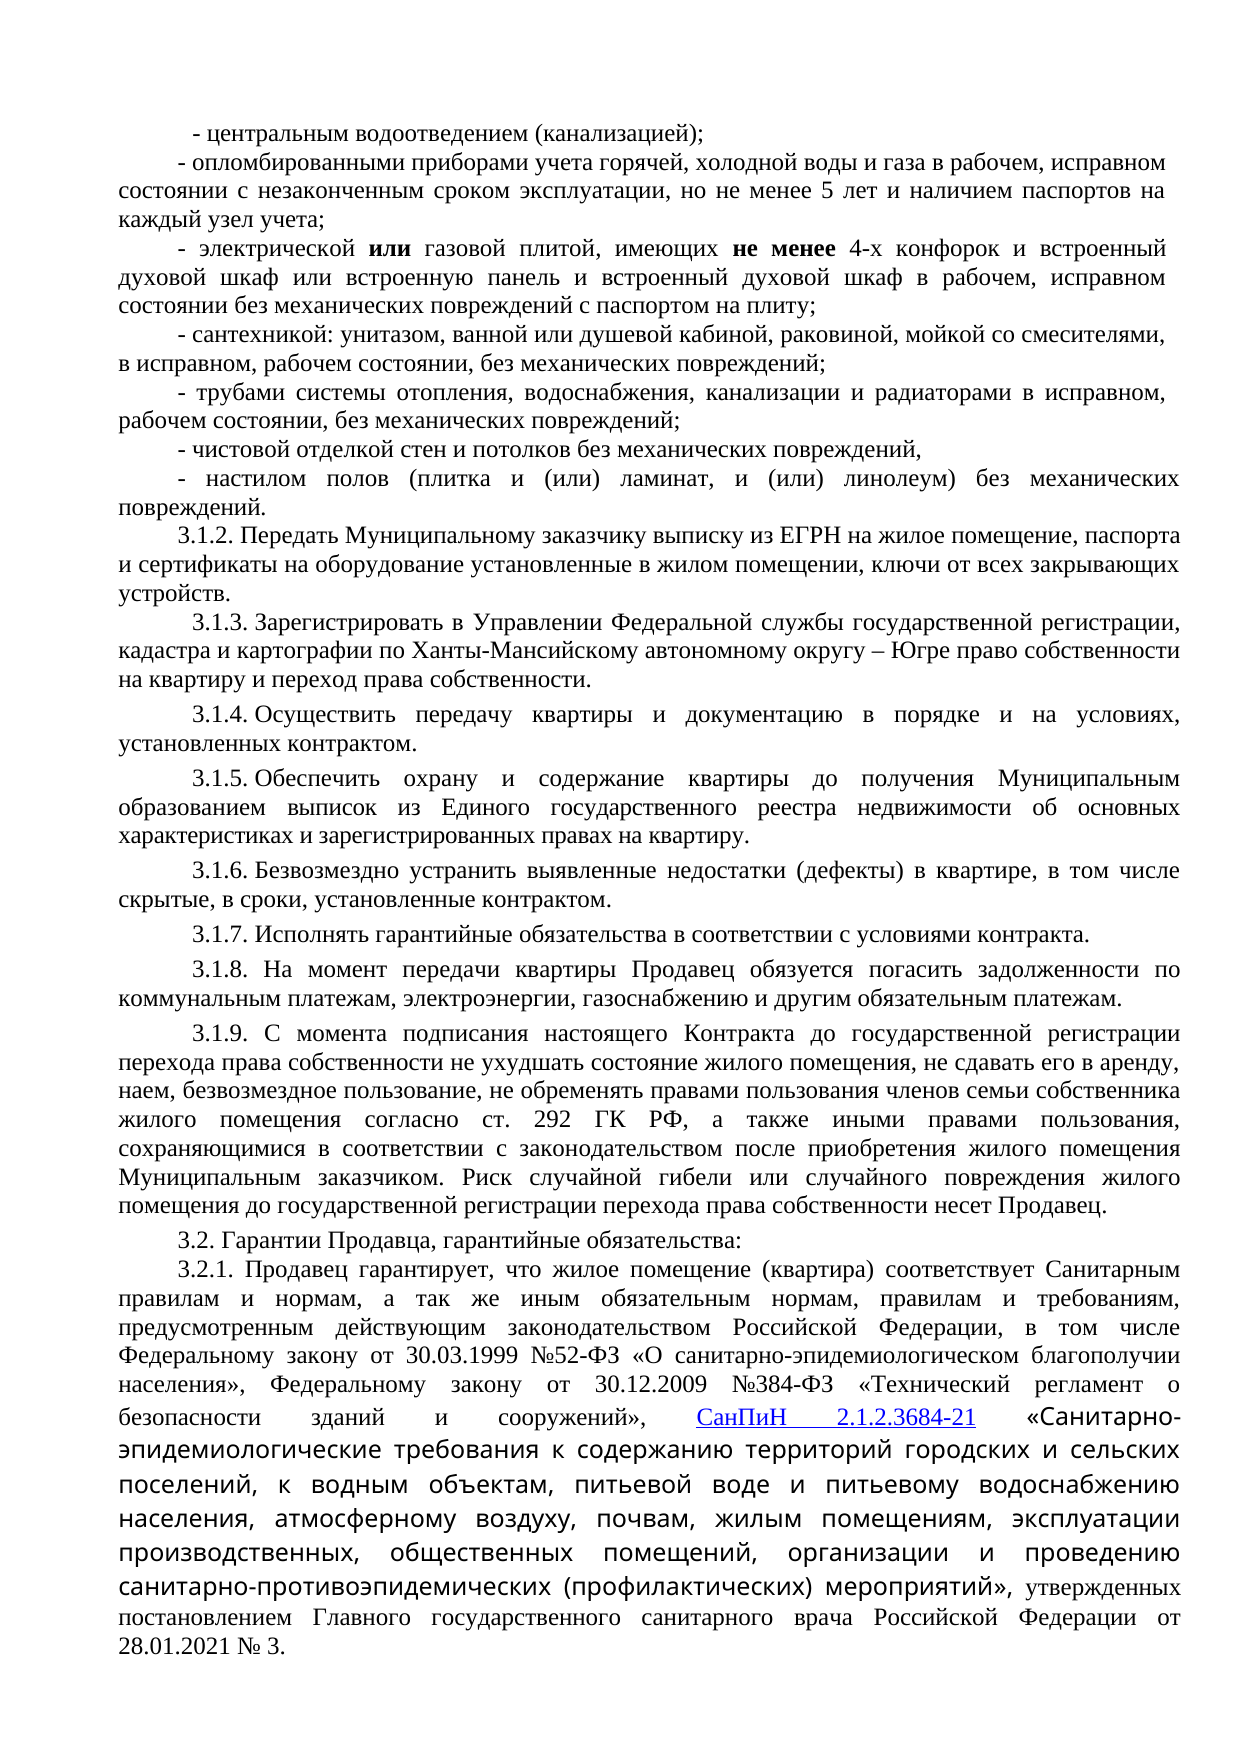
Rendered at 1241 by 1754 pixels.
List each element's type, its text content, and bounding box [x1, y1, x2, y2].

text 3.1.3. Зарегистрировать в Управлении Федеральной службы государственной регистрации, кадастра и картографии по Ханты-Мансийскому автономному округу – Югре право собственности на квартиру и переход права собственности. [118, 607, 1181, 693]
text 3.2. Гарантии Продавца, гарантийные обязательства: [118, 1226, 1181, 1254]
text - настилом полов (плитка и (или) ламинат, и (или) линолеум) без механических повреждений. [118, 463, 1181, 521]
text 3.1.8. На момент передачи квартиры Продавец обязуется погасить задолженности по коммунальным платежам, электроэнергии, газоснабжению и другим обязательным платежам. [118, 954, 1181, 1012]
text 3.2.1. Продавец гарантирует, что жилое помещение (квартира) соответствует Санитарным правилам и нормам, а так же иным обязательным нормам, правилам и требованиям, предусмотренным действующим законодательством Российской Федерации, в том числе Федеральному закону от 30.03.1999 №52-ФЗ «О санитарно-эпидемиологическом благополучии населения», Федеральному закону от 30.12.2009 №384-ФЗ «Технический регламент о безопасности зданий и сооружений», СанПиН 2.1.2.3684-21 «Санитарно-эпидемиологические требования к содержанию территорий городских и сельских поселений, к водным объектам, питьевой воде и питьевому водоснабжению населения, атмосферному воздуху, почвам, жилым помещениям, эксплуатации производственных, общественных помещений, организации и проведению санитарно-противоэпидемических (профилактических) мероприятий», утвержденных постановлением Главного государственного санитарного врача Российской Федерации от 28.01.2021 № 3. [118, 1568, 1181, 1660]
text 3.1.2. Передать Муниципальному заказчику выписку из ЕГРН на жилое помещение, паспорта и сертификаты на оборудование установленные в жилом помещении, ключи от всех закрывающих устройств. [118, 521, 1181, 607]
text 3.1.9. С момента подписания настоящего Контракта до государственной регистрации перехода права собственности не ухудшать состояние жилого помещения, не сдавать его в аренду, наем, безвозмездное пользование, не обременять правами пользования членов семьи собственника жилого помещения согласно ст. 292 ГК РФ, а также иными правами пользования, сохраняющимися в соответствии с законодательством после приобретения жилого помещения Муниципальным заказчиком. Риск случайной гибели или случайного повреждения жилого помещения до государственной регистрации перехода права собственности несет Продавец. [118, 1018, 1181, 1219]
text 3.1.4. Осуществить передачу квартиры и документацию в порядке и на условиях, установленных контрактом. [118, 699, 1181, 757]
text 3.1.5. Обеспечить охрану и содержание квартиры до получения Муниципальным образованием выписок из Единого государственного реестра недвижимости об основных характеристиках и зарегистрированных правах на квартиру. [118, 763, 1181, 849]
text - опломбированными приборами учета горячей, холодной воды и газа в рабочем, исправном состоянии с незаконченным сроком эксплуатации, но не менее 5 лет и наличием паспортов на каждый узел учета; [118, 147, 1167, 233]
text - центральным водоотведением (канализацией); [118, 118, 1167, 147]
text 3.2.1. Продавец гарантирует, что жилое помещение (квартира) соответствует Санитарным правилам и нормам, а так же иным обязательным нормам, правилам и требованиям, предусмотренным действующим законодательством Российской Федерации, в том числе Федеральному закону от 30.03.1999 №52-ФЗ «О санитарно-эпидемиологическом благополучии населения», Федеральному закону от 30.12.2009 №384-ФЗ «Технический регламент о безопасности зданий и сооружений», СанПиН 2.1.2.3684-21 «Санитарно-эпидемиологические требования к содержанию территорий городских и сельских поселений, к водным объектам, питьевой воде и питьевому водоснабжению населения, атмосферному воздуху, почвам, жилым помещениям, эксплуатации производственных, общественных помещений, организации и проведению санитарно-противоэпидемических (профилактических) мероприятий», утвержденных постановлением Главного государственного санитарного врача Российской Федерации от 28.01.2021 № 3. [118, 1254, 1181, 1432]
text 3.1.6. Безвозмездно устранить выявленные недостатки (дефекты) в квартире, в том числе скрытые, в сроки, установленные контрактом. [118, 856, 1181, 913]
text - сантехникой: унитазом, ванной или душевой кабиной, раковиной, мойкой со смесителями, в исправном, рабочем состоянии, без механических повреждений; [118, 319, 1167, 377]
text 3.1.7. Исполнять гарантийные обязательства в соответствии с условиями контракта. [118, 919, 1181, 948]
text - электрической или газовой плитой, имеющих не менее 4-х конфорок и встроенный духовой шкаф или встроенную панель и встроенный духовой шкаф в рабочем, исправном состоянии без механических повреждений с паспортом на плиту; [118, 233, 1167, 319]
text - чистовой отделкой стен и потолков без механических повреждений, [118, 434, 1167, 463]
text - трубами системы отопления, водоснабжения, канализации и радиаторами в исправном, рабочем состоянии, без механических повреждений; [118, 377, 1167, 434]
